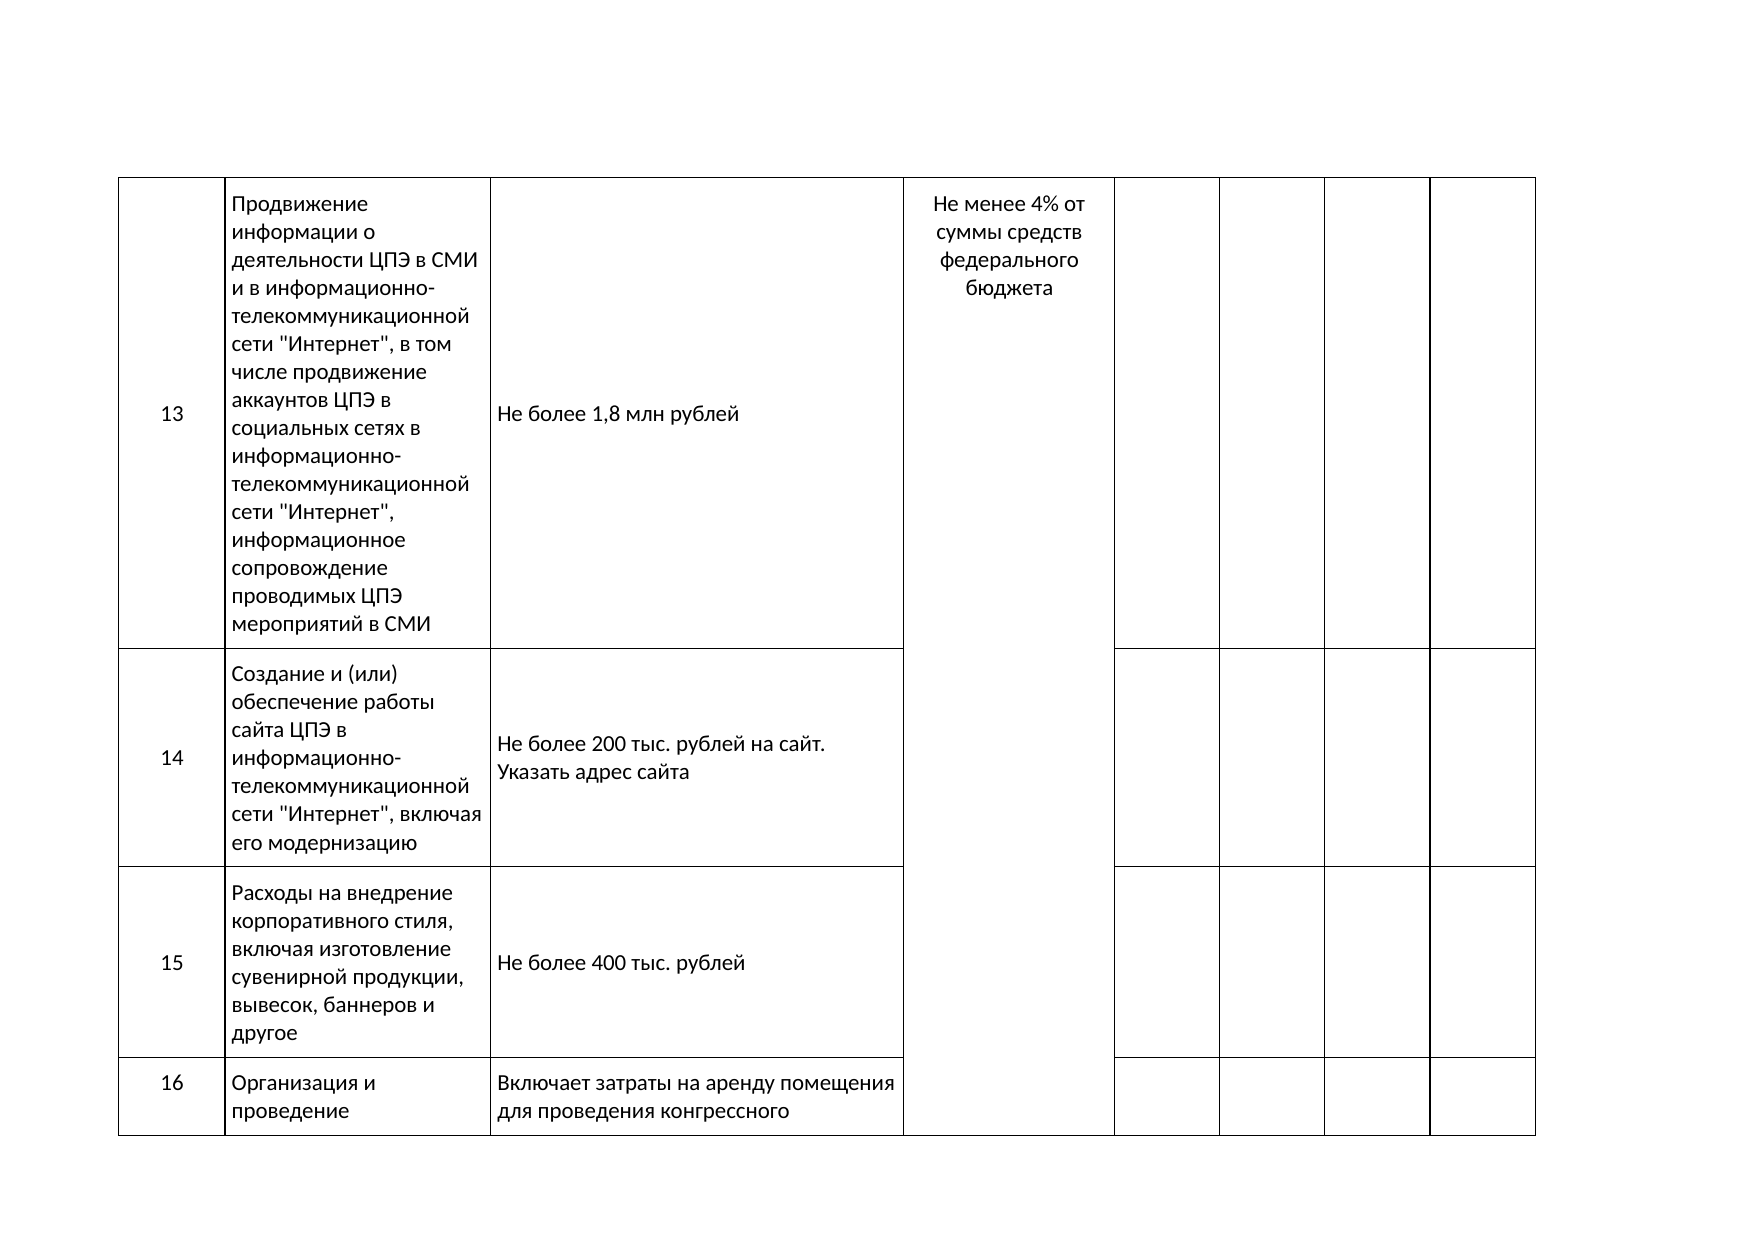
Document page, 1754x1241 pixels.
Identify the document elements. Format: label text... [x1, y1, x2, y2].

table_cell [1325, 1058, 1429, 1135]
table_cell Не менее 4% от суммы средств федерального бюджета [904, 178, 1114, 1135]
table_cell [1115, 867, 1219, 1057]
table_cell Продвижение информации о деятельности ЦПЭ в СМИ и в информационно-телекоммуникационной сети "Интернет", в том числе продвижение аккаунтов ЦПЭ в социальных сетях в информационно-телекоммуникационной сети "Интернет", информационное сопровождение проводимых ЦПЭ мероприятий в СМИ [226, 178, 490, 648]
table_cell 15 [119, 867, 224, 1057]
table_cell Не более 400 тыс. рублей [491, 867, 903, 1057]
table_cell Создание и (или) обеспечение работы сайта ЦПЭ в информационно-телекоммуникационной сети "Интернет", включая его модернизацию [226, 649, 490, 866]
table_cell [1431, 178, 1535, 648]
table_cell [1431, 649, 1535, 866]
table_cell [1115, 649, 1219, 866]
table_cell [1431, 1058, 1535, 1135]
table_cell [1115, 178, 1219, 648]
table_cell 16 [119, 1058, 224, 1135]
table_cell [1325, 867, 1429, 1057]
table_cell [226, 1058, 490, 1135]
table_cell [1431, 867, 1535, 1057]
table_cell 13 [119, 178, 224, 648]
table_cell [1220, 1058, 1324, 1135]
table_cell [491, 1058, 903, 1135]
table_cell [1325, 178, 1429, 648]
table_cell Расходы на внедрение корпоративного стиля, включая изготовление сувенирной продукции, вывесок, баннеров и другое [226, 867, 490, 1057]
table_cell [1325, 649, 1429, 866]
table_cell [1220, 649, 1324, 866]
table_cell 14 [119, 649, 224, 866]
table_cell Не более 200 тыс. рублей на сайт. Указать адрес сайта [491, 649, 903, 866]
table_cell Не более 1,8 млн рублей [491, 178, 903, 648]
table_cell [1115, 1058, 1219, 1135]
table_cell [1220, 867, 1324, 1057]
table_cell [1220, 178, 1324, 648]
